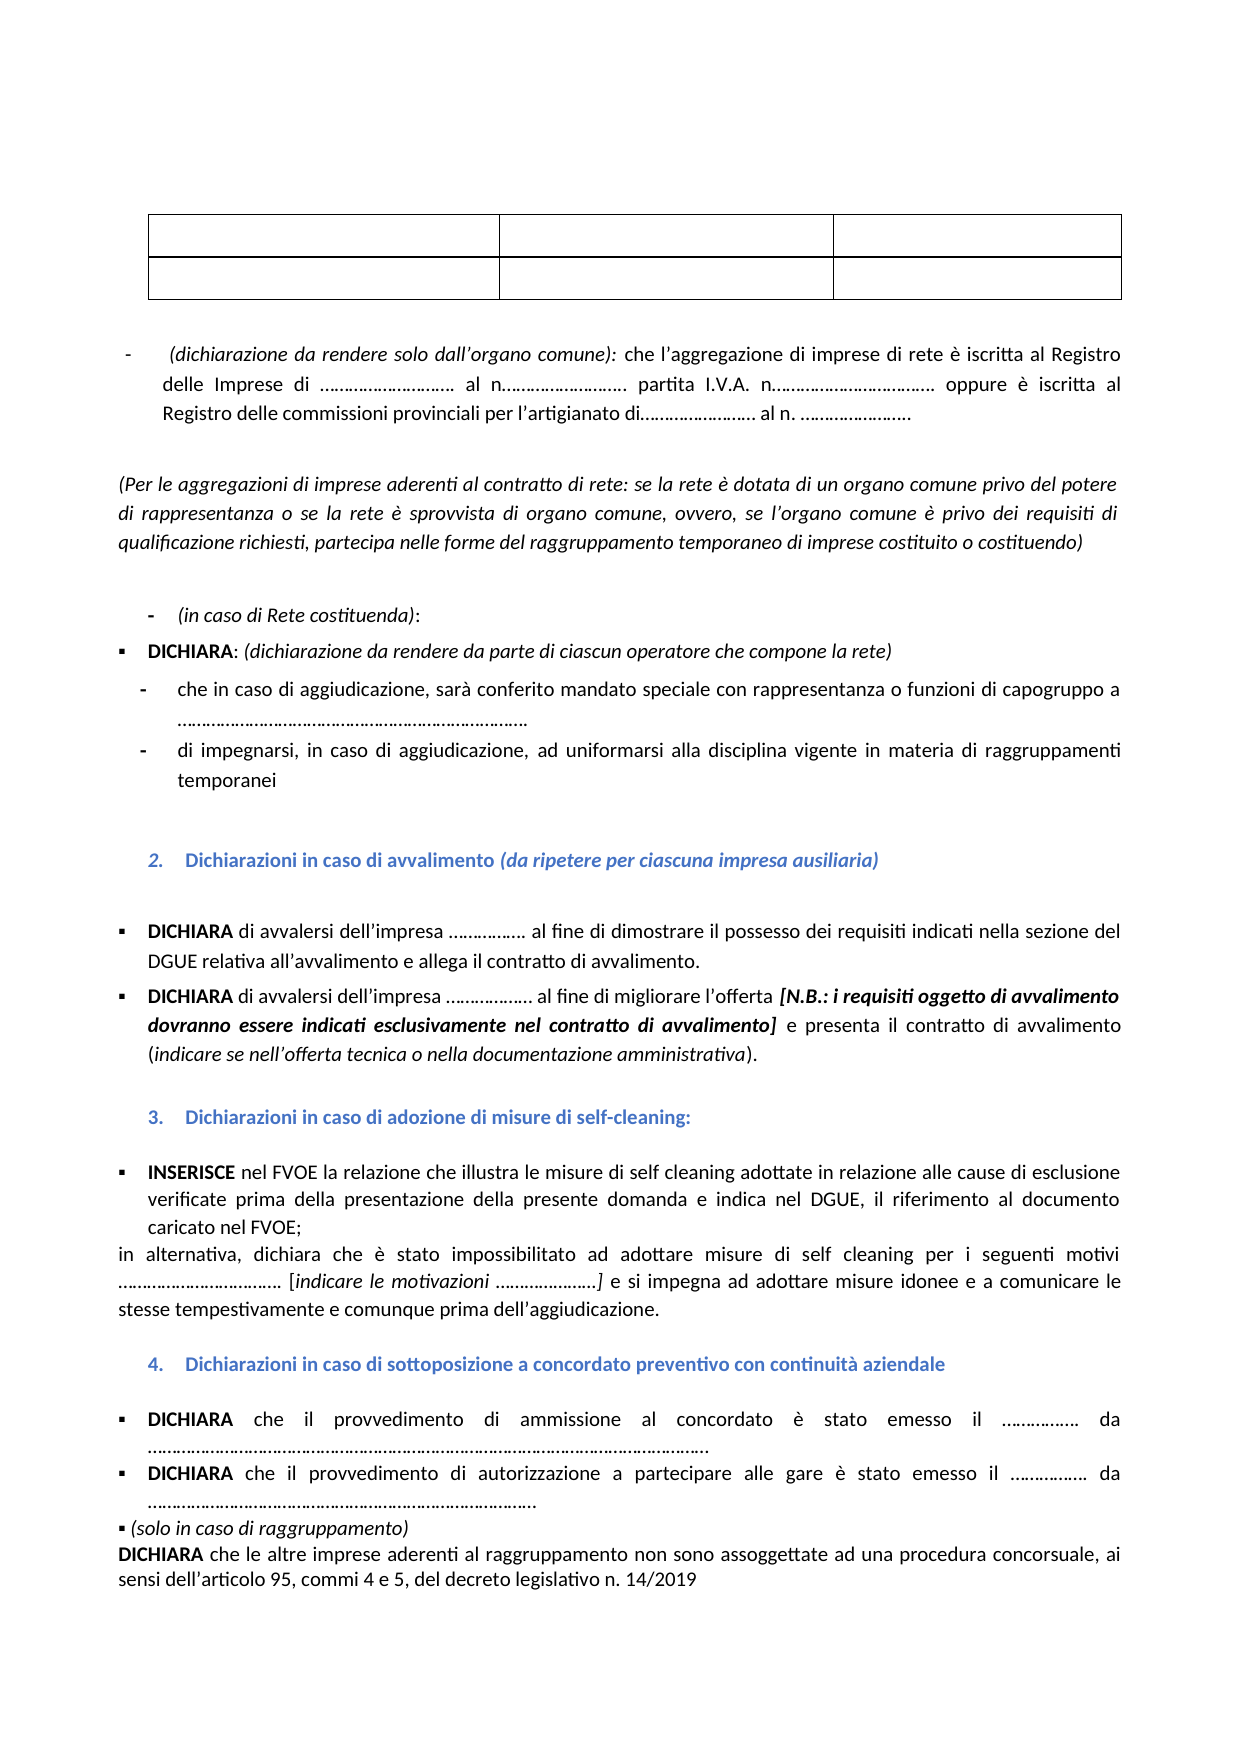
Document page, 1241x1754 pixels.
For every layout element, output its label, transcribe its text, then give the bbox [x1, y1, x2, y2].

list Dichiarazioni in caso di adozione di misure di self-cleaning: [148, 1104, 1122, 1130]
list in alternativa, dichiara che è stato impossibilitato ad adottare misure di self cleaning per i seguenti motivi ……………………………. [indicare le motivazioni …………………] e si impegna ad adottare misure idonee e a comunicare le stesse tempestivamente e comunque prima dell’aggiudicazione. [118, 1241, 1122, 1322]
list (in caso di Rete costituenda): [148, 600, 1122, 628]
text ▪ DICHIARA: (dichiarazione da rendere da parte di ciascun operatore che compone la rete) [118, 639, 1122, 664]
list ▪ DICHIARA che il provvedimento di autorizzazione a partecipare alle gare è stato emesso il ……………. da ……………………………………………………………………… [118, 1461, 1122, 1513]
table_cell [834, 215, 1121, 256]
table_cell [149, 215, 499, 256]
list Dichiarazioni in caso di avvalimento (da ripetere per ciascuna impresa ausiliaria) [148, 847, 1122, 873]
list (dichiarazione da rendere solo dall’organo comune): che l’aggregazione di imprese di rete è iscritta al Registro delle Imprese di ………………………. al n…………………….. partita I.V.A. n……………………………. oppure è iscritta al Registro delle commissioni provinciali per l’artigianato di…………………… al n. ………………….. [125, 342, 1122, 425]
text (Per le aggregazioni di imprese aderenti al contratto di rete: se la rete è dotata di un organo comune privo del potere di rappresentanza o se la rete è sprovvista di organo comune, ovvero, se l’organo comune è privo dei requisiti di qualificazione richiesti, partecipa nelle forme del raggruppamento temporaneo di imprese costituito o costituendo) [118, 471, 1122, 554]
list che in caso di aggiudicazione, sarà conferito mandato speciale con rappresentanza o funzioni di capogruppo a ………………………………………………………………. [140, 674, 1122, 732]
list ▪ INSERISCE nel FVOE la relazione che illustra le misure di self cleaning adottate in relazione alle cause di esclusione verificate prima della presentazione della presente domanda e indica nel DGUE, il riferimento al documento caricato nel FVOE; [118, 1159, 1122, 1239]
text ▪ DICHIARA di avvalersi dell’impresa ……………. al fine di dimostrare il possesso dei requisiti indicati nella sezione del DGUE relativa all’avvalimento e allega il contratto di avvalimento. [118, 919, 1122, 973]
list ▪ (solo in caso di raggruppamento) [118, 1515, 1122, 1541]
list DICHIARA che le altre imprese aderenti al raggruppamento non sono assoggettate ad una procedura concorsuale, ai sensi dell’articolo 95, commi 4 e 5, del decreto legislativo n. 14/2019 [118, 1541, 1122, 1592]
table_cell [500, 258, 833, 299]
table_cell [834, 258, 1121, 299]
list Dichiarazioni in caso di sottoposizione a concordato preventivo con continuità aziendale [148, 1351, 1122, 1376]
list ▪ DICHIARA che il provvedimento di ammissione al concordato è stato emesso il ……………. da ……………………………………………………………………………………………………… [118, 1406, 1122, 1458]
table_cell [149, 258, 499, 299]
text ▪ DICHIARA di avvalersi dell’impresa ……………… al fine di migliorare l’offerta [N.B.: i requisiti oggetto di avvalimento dovranno essere indicati esclusivamente nel contratto di avvalimento] e presenta il contratto di avvalimento (indicare se nell’offerta tecnica o nella documentazione amministrativa). [118, 983, 1122, 1067]
list di impegnarsi, in caso di aggiudicazione, ad uniformarsi alla disciplina vigente in materia di raggruppamenti temporanei [140, 736, 1122, 793]
table_cell [500, 215, 833, 256]
